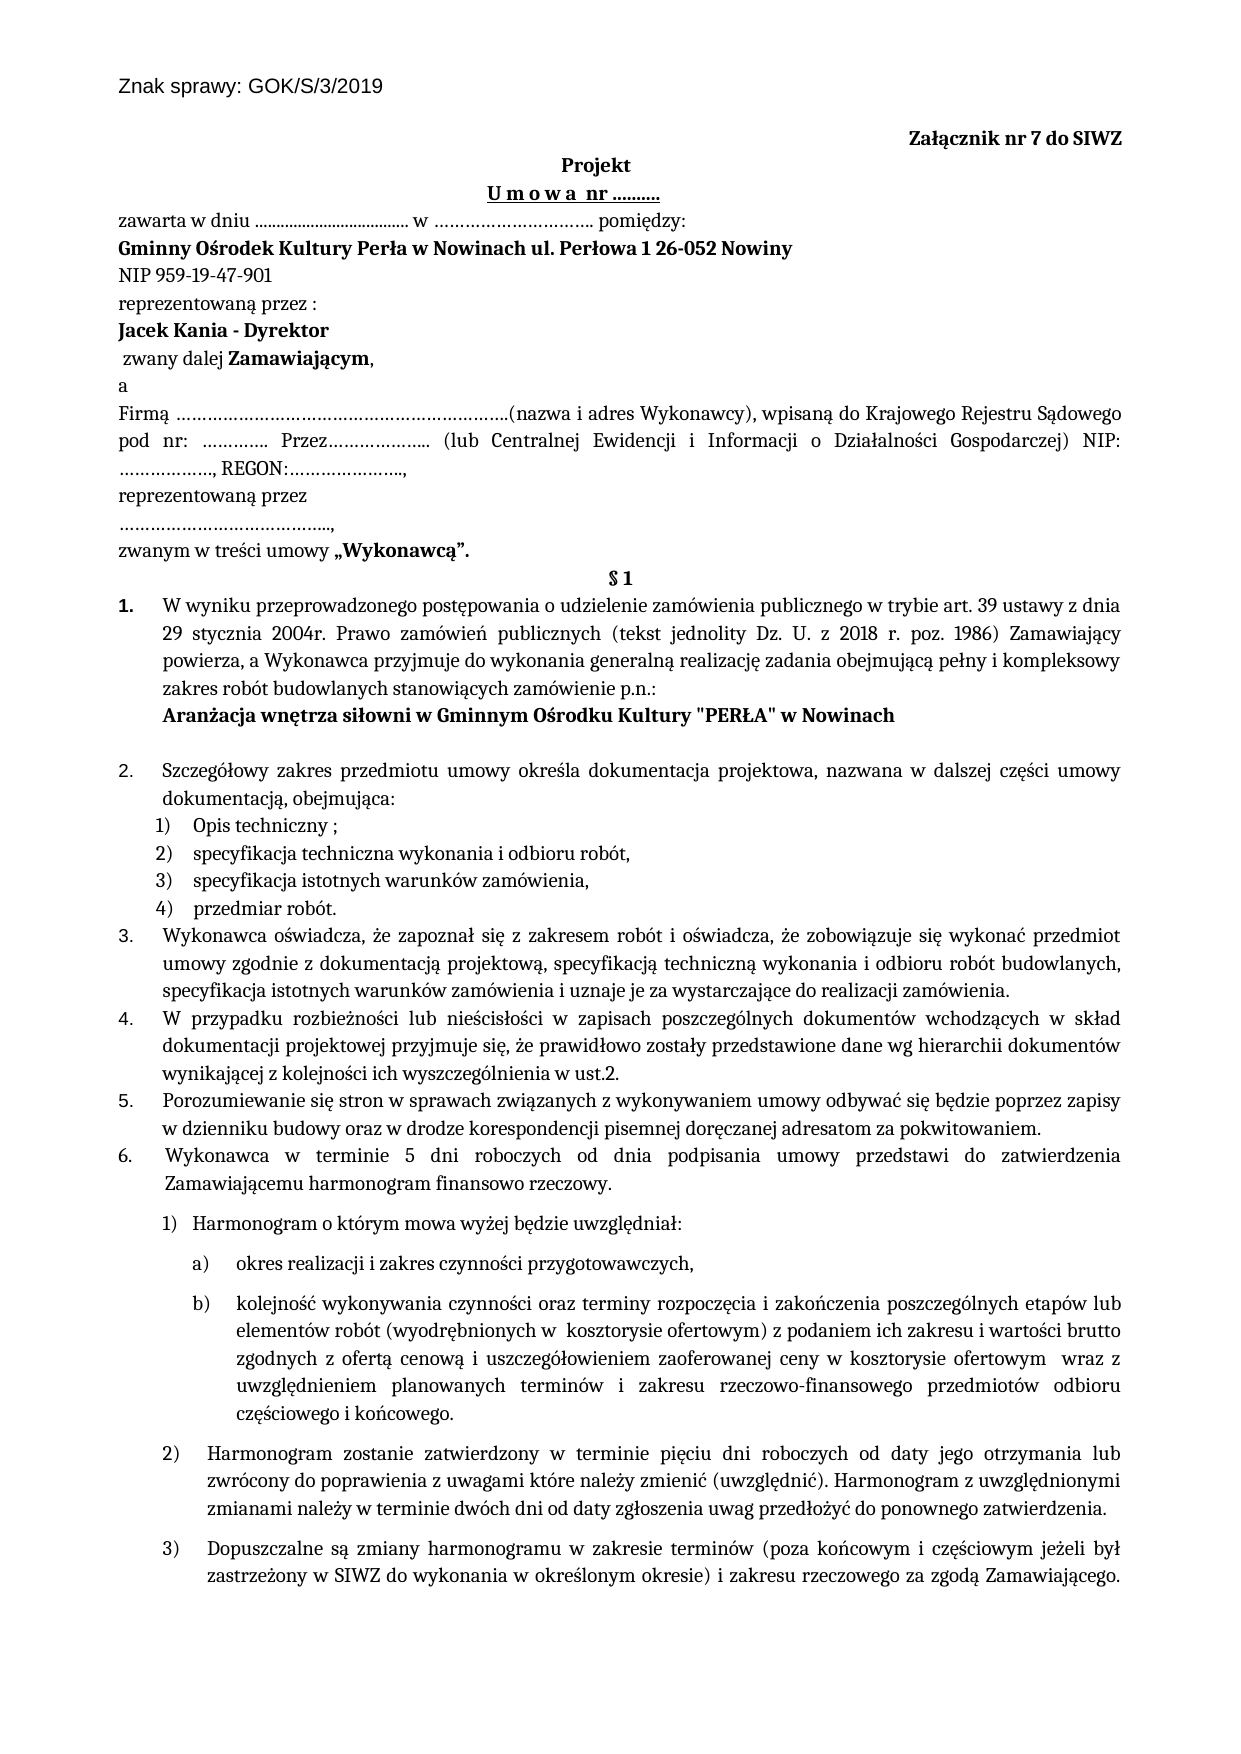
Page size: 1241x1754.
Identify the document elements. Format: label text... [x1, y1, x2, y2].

title Harmonogram zostanie zatwierdzony w terminie pięciu dni roboczych od daty jego otrzymania lub zwrócony do poprawienia z uwagami które należy zmienić (uwzględnić). Harmonogram z uwzględnionymi zmianami należy w terminie dwóch dni od daty zgłoszenia uwag przedłożyć do ponownego zatwierdzenia. [162, 1442, 1122, 1521]
title Wykonawca w terminie 5 dni roboczych od dnia podpisania umowy przedstawi do zatwierdzenia Zamawiającemu harmonogram finansowo rzeczowy. [118, 1144, 1122, 1196]
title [162, 1537, 1122, 1588]
text reprezentowaną przez : [118, 292, 1122, 316]
text § 1 [118, 567, 1122, 591]
text Załącznik nr 7 do SIWZ [118, 127, 1122, 151]
list specyfikacja istotnych warunków zamówienia, [156, 869, 1122, 893]
list Wykonawca oświadcza, że zapoznał się z zakresem robót i oświadcza, że zobowiązuje się wykonać przedmiot umowy zgodnie z dokumentacją projektową, specyfikacją techniczną wykonania i odbioru robót budowlanych, specyfikacja istotnych warunków zamówienia i uznaje je za wystarczające do realizacji zamówienia. [118, 924, 1122, 1003]
title Jacek Kania - Dyrektor [118, 319, 1122, 343]
text zwanym w treści umowy „Wykonawcą”. [118, 539, 1122, 563]
text zawarta w dniu .................................... w …………………………. pomiędzy: [118, 209, 1122, 233]
list Porozumiewanie się stron w sprawach związanych z wykonywaniem umowy odbywać się będzie poprzez zapisy w dzienniku budowy oraz w drodze korespondencji pisemnej doręczanej adresatom za pokwitowaniem. [118, 1089, 1122, 1141]
text reprezentowaną przez [118, 484, 1122, 508]
list Szczegółowy zakres przedmiotu umowy określa dokumentacja projektowa, nazwana w dalszej części umowy dokumentacją, obejmująca: [118, 759, 1122, 811]
text Projekt [487, 154, 1122, 178]
text Aranżacja wnętrza siłowni w Gminnym Ośrodku Kultury "PERŁA" w Nowinach [162, 704, 1122, 728]
text NIP 959-19-47-901 [118, 264, 1122, 288]
text Gminny Ośrodek Kultury Perła w Nowinach ul. Perłowa 1 26-052 Nowiny [118, 237, 1122, 261]
title zwany dalej Zamawiającym, [118, 347, 1122, 371]
text a [118, 374, 1122, 398]
title okres realizacji i zakres czynności przygotowawczych, [192, 1252, 1122, 1276]
list W przypadku rozbieżności lub nieścisłości w zapisach poszczególnych dokumentów wchodzących w skład dokumentacji projektowej przyjmuje się, że prawidłowo zostały przedstawione dane wg hierarchii dokumentów wynikającej z kolejności ich wyszczególnienia w ust.2. [118, 1007, 1122, 1086]
text ………………………………….., [118, 512, 1122, 536]
list specyfikacja techniczna wykonania i odbioru robót, [156, 842, 1122, 866]
text Firmą ……………………………………………………….(nazwa i adres Wykonawcy), wpisaną do Krajowego Rejestru Sądowego pod nr: …………. Przez……………….. (lub Centralnej Ewidencji i Informacji o Działalności Gospodarczej) NIP: ………………, REGON:…………………., [118, 402, 1122, 481]
title kolejność wykonywania czynności oraz terminy rozpoczęcia i zakończenia poszczególnych etapów lub elementów robót (wyodrębnionych w kosztorysie ofertowym) z podaniem ich zakresu i wartości brutto zgodnych z ofertą cenową i uszczegółowieniem zaoferowanej ceny w kosztorysie ofertowym wraz z uwzględnieniem planowanych terminów i zakresu rzeczowo-finansowego przedmiotów odbioru częściowego i końcowego. [192, 1292, 1122, 1426]
title Harmonogram o którym mowa wyżej będzie uwzględniał: [162, 1212, 1122, 1236]
text U m o w a nr .......... [118, 182, 1122, 206]
list przedmiar robót. [156, 897, 1122, 921]
list Opis techniczny ; [156, 814, 1122, 838]
list W wyniku przeprowadzonego postępowania o udzielenie zamówienia publicznego w trybie art. 39 ustawy z dnia 29 stycznia 2004r. Prawo zamówień publicznych (tekst jednolity Dz. U. z 2018 r. poz. 1986) Zamawiający powierza, a Wykonawca przyjmuje do wykonania generalną realizację zadania obejmującą pełny i kompleksowy zakres robót budowlanych stanowiących zamówienie p.n.: [118, 594, 1122, 701]
